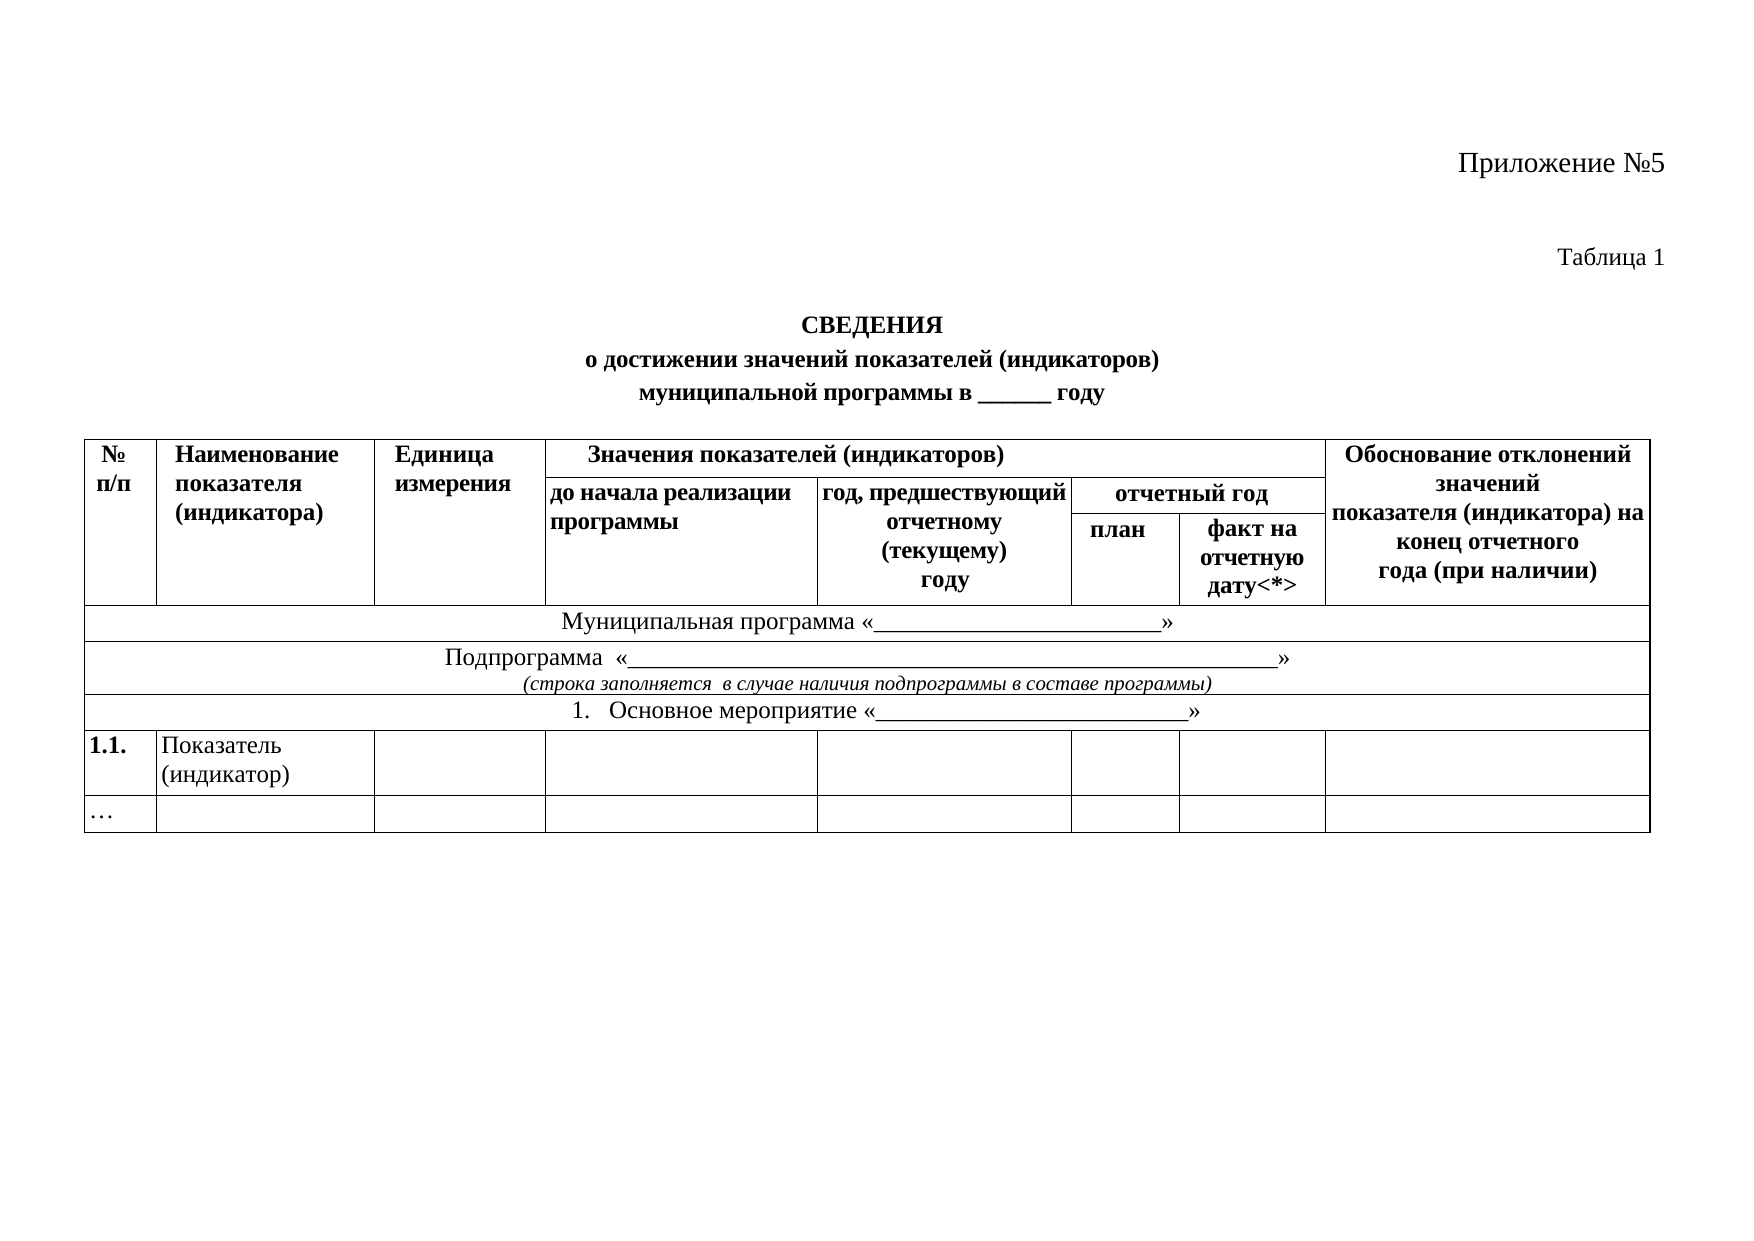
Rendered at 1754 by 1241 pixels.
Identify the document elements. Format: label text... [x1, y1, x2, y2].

table_cell 1.1. [85, 731, 156, 794]
table_cell … [85, 796, 156, 832]
table_header Значения показателей (индикаторов) [546, 440, 1325, 477]
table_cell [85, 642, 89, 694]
table_cell план [1072, 514, 1179, 605]
table_cell до начала реализации программы [546, 478, 817, 605]
table_cell [818, 731, 1071, 794]
table_cell [157, 796, 374, 832]
table_cell [818, 796, 1071, 832]
text СВЕДЕНИЯ [89, 307, 1655, 340]
table_header Обоснование отклонений значений показателя (индикатора) на конец отчетного года (при наличии) [1326, 440, 1369, 605]
table_cell [1072, 796, 1179, 832]
table_cell [546, 796, 817, 832]
text Таблица 1 [89, 242, 1665, 271]
table_header Единица измерения [375, 440, 545, 605]
table_cell [1180, 731, 1325, 794]
table_cell [375, 731, 545, 794]
table_cell Основное мероприятие «_________________________» [85, 695, 1649, 729]
table_cell [1180, 796, 1325, 832]
table_cell Муниципальная программа «_______________________» [85, 606, 1649, 641]
table_cell [375, 796, 545, 832]
table_cell год, предшествующий отчетному (текущему) году [818, 478, 1071, 605]
table_cell [1072, 731, 1179, 794]
table_cell [546, 731, 817, 794]
table_cell Показатель (индикатор) [157, 731, 374, 794]
table_cell отчетный год [1072, 478, 1325, 513]
text Приложение №5 [89, 146, 1665, 179]
table_cell факт на отчетную дату<*> [1180, 514, 1325, 605]
table_header № п/п [85, 440, 156, 605]
text о достижении значений показателей (индикаторов) муниципальной программы в ______ году [563, 340, 1181, 407]
table_cell [1326, 731, 1649, 794]
table_cell [1326, 796, 1649, 832]
table_header Наименование показателя (индикатора) [157, 440, 374, 605]
